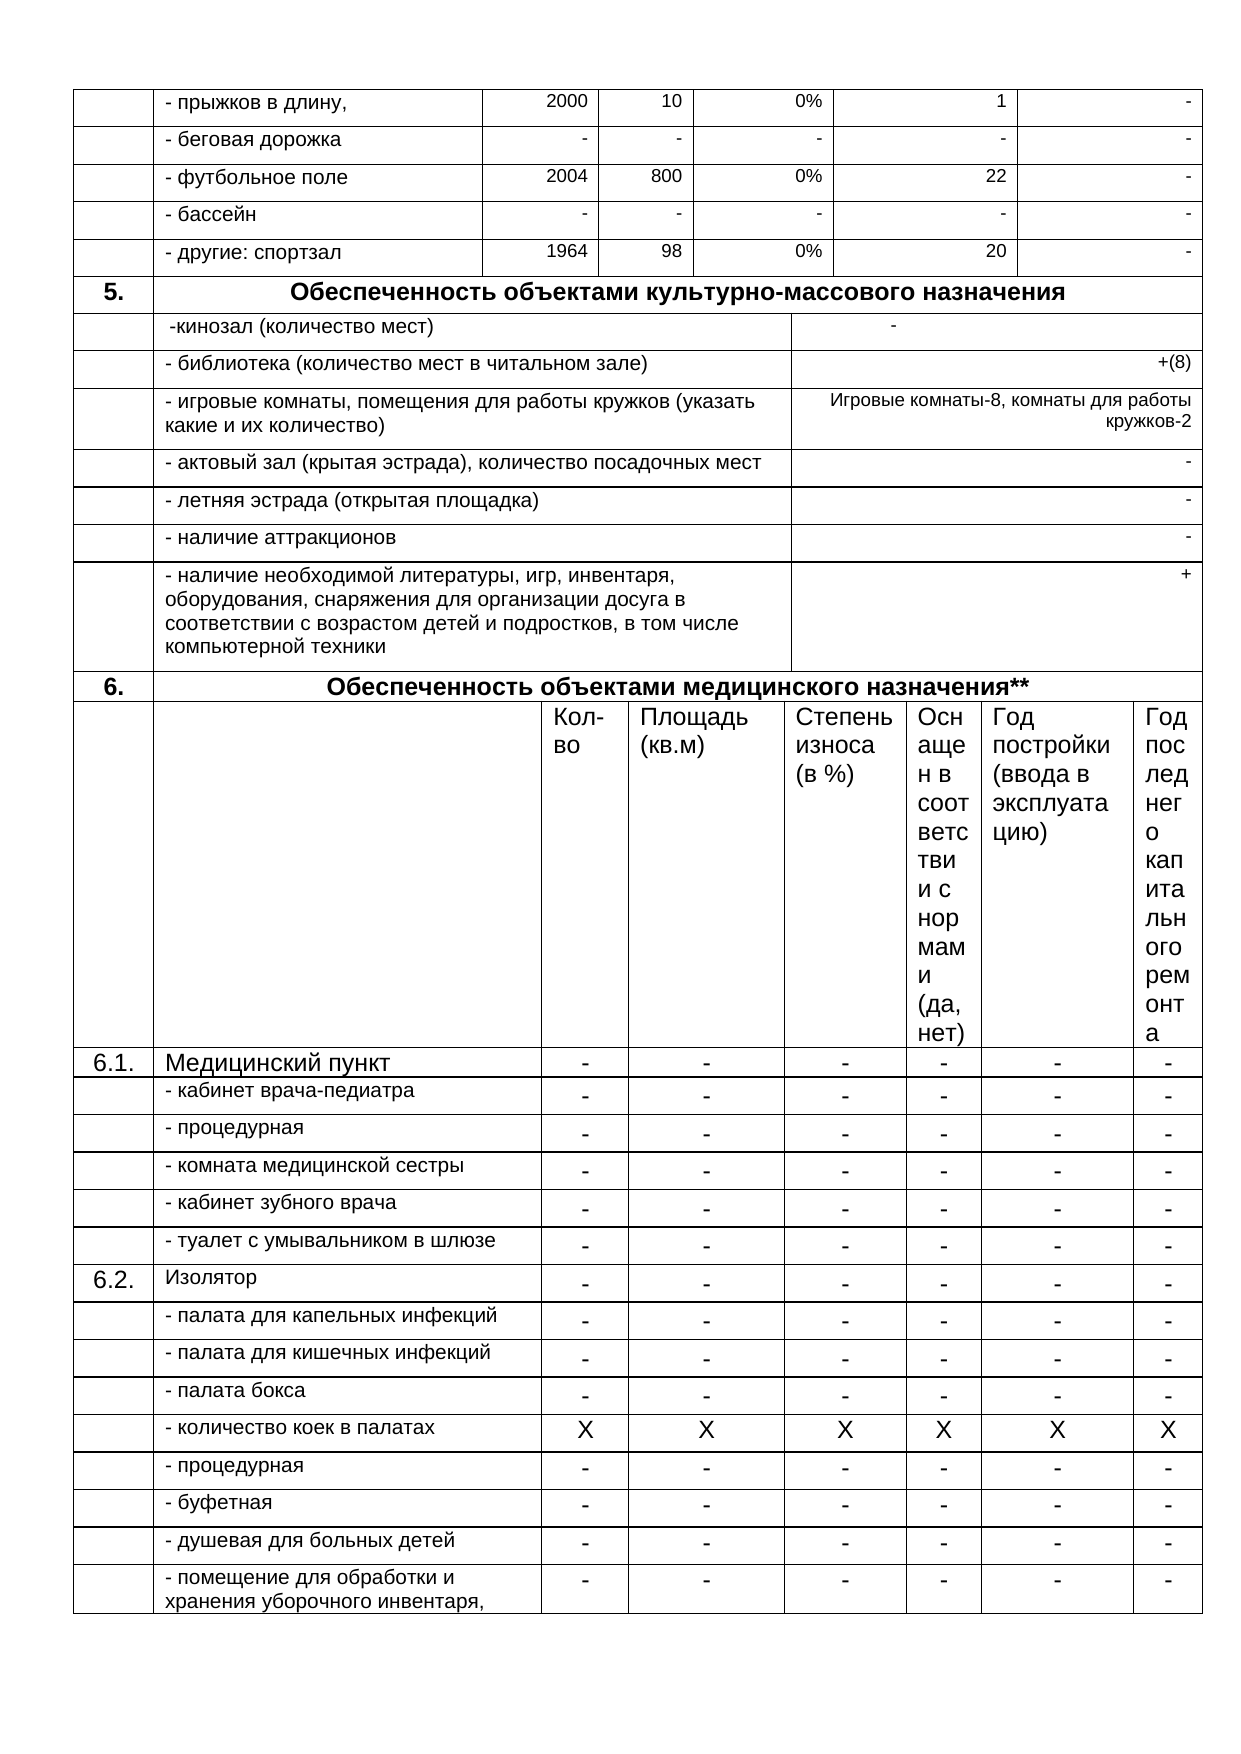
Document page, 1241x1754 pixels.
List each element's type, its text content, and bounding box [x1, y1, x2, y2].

table_cell 0% [694, 90, 833, 126]
table_cell [74, 1565, 153, 1613]
table_cell 0% [694, 165, 833, 201]
table_cell - [785, 1490, 906, 1526]
table_cell 2000 [483, 90, 598, 126]
table_cell - [1134, 1340, 1202, 1376]
table_cell - [1134, 1115, 1202, 1151]
table_cell Игровые комнаты-8, комнаты для работы кружков-2 [792, 389, 1202, 449]
table_cell - [785, 1190, 906, 1226]
table_cell - [542, 1228, 628, 1264]
table_cell - [785, 1378, 906, 1414]
table_cell - [907, 1265, 981, 1301]
table_cell Х [785, 1415, 906, 1451]
table_cell [74, 165, 153, 201]
table_cell - беговая дорожка [154, 127, 482, 164]
table_cell - процедурная [154, 1453, 541, 1489]
table_cell - [599, 127, 693, 164]
table_cell - [907, 1565, 981, 1613]
table_cell Х [907, 1415, 981, 1451]
table_cell - [1134, 1153, 1202, 1189]
table_cell [74, 389, 153, 449]
table_cell - [792, 450, 1202, 486]
table_cell [74, 1153, 153, 1189]
table_cell - [629, 1265, 784, 1301]
table_cell - [792, 525, 1202, 561]
table_cell - буфетная [154, 1490, 541, 1526]
table_cell - [542, 1115, 628, 1151]
table_cell 6. [74, 672, 153, 701]
table_cell - [907, 1228, 981, 1264]
table_cell 10 [599, 90, 693, 126]
table_cell + [792, 563, 1202, 671]
table_cell Площадь (кв.м) [629, 702, 784, 1047]
table_cell - [907, 1378, 981, 1414]
table_cell -кинозал (количество мест) [154, 314, 791, 350]
table_cell - [542, 1340, 628, 1376]
table_cell Год постройки (ввода в эксплуатацию) [982, 702, 1133, 1047]
table_cell - [694, 127, 833, 164]
table_cell [74, 525, 153, 561]
table_cell - [982, 1228, 1133, 1264]
table_cell - [792, 488, 1202, 524]
table_cell - [1018, 127, 1202, 164]
table_cell - [1134, 1048, 1202, 1076]
table_cell - [907, 1528, 981, 1564]
table_cell - [629, 1378, 784, 1414]
table_cell [74, 1340, 153, 1376]
table_cell - [629, 1190, 784, 1226]
table_cell - бассейн [154, 202, 482, 239]
table_cell - прыжков в длину, [154, 90, 482, 126]
table_cell Х [982, 1415, 1133, 1451]
table_cell - [629, 1490, 784, 1526]
table_cell Обеспеченность объектами культурно-массового назначения [154, 277, 1202, 312]
table_cell - [982, 1378, 1133, 1414]
table_cell 5. [74, 277, 153, 312]
table_cell - [907, 1190, 981, 1226]
table_cell - [542, 1378, 628, 1414]
table_cell - [629, 1453, 784, 1489]
table_cell - [1134, 1190, 1202, 1226]
table_cell - [785, 1340, 906, 1376]
table_cell - [907, 1078, 981, 1114]
table_cell [74, 1303, 153, 1339]
table_cell - [542, 1153, 628, 1189]
table_cell [74, 563, 153, 671]
table_cell +(8) [792, 351, 1202, 387]
table_cell - [1018, 90, 1202, 126]
table_cell - [629, 1228, 784, 1264]
table_cell Обеспеченность объектами медицинского назначения** [154, 672, 1202, 701]
table_cell - [1134, 1303, 1202, 1339]
table_cell - [982, 1528, 1133, 1564]
table_cell [74, 314, 153, 350]
table_cell - [694, 202, 833, 239]
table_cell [154, 1565, 541, 1613]
table_cell [74, 1378, 153, 1414]
table_cell - [982, 1265, 1133, 1301]
table_cell X [542, 1415, 628, 1451]
table_cell - [629, 1340, 784, 1376]
table_cell [74, 1115, 153, 1151]
table_cell - [907, 1490, 981, 1526]
table_cell - [785, 1528, 906, 1564]
table_cell - палата для кишечных инфекций [154, 1340, 541, 1376]
table_cell - [982, 1453, 1133, 1489]
table_cell - [982, 1490, 1133, 1526]
table_cell - [982, 1190, 1133, 1226]
table_cell Х [1134, 1415, 1202, 1451]
table_cell - [907, 1303, 981, 1339]
table_cell - [785, 1115, 906, 1151]
table_cell - [629, 1303, 784, 1339]
table_cell 1 [834, 90, 1017, 126]
table_cell - [1018, 165, 1202, 201]
table_cell - [785, 1048, 906, 1076]
table_cell [74, 1415, 153, 1451]
table_cell - [907, 1048, 981, 1076]
table_cell - [542, 1528, 628, 1564]
table_cell - туалет с умывальником в шлюзе [154, 1228, 541, 1264]
table_cell Медицинский пункт [154, 1048, 541, 1076]
table_cell [74, 1078, 153, 1114]
table_cell 6.2. [74, 1265, 153, 1301]
table_cell - палата для капельных инфекций [154, 1303, 541, 1339]
table_cell - [542, 1565, 628, 1613]
table_cell - количество коек в палатах [154, 1415, 541, 1451]
table_cell - комната медицинской сестры [154, 1153, 541, 1189]
table_cell - наличие аттракционов [154, 525, 791, 561]
table_cell [74, 1453, 153, 1489]
table_cell - [834, 202, 1017, 239]
table_cell - кабинет врача-педиатра [154, 1078, 541, 1114]
table_cell - [982, 1153, 1133, 1189]
table_cell [74, 90, 153, 126]
table_cell - библиотека (количество мест в читальном зале) [154, 351, 791, 387]
table_cell Степень износа (в %) [785, 702, 906, 1047]
table_cell - процедурная [154, 1115, 541, 1151]
table_cell 0% [694, 240, 833, 276]
table_cell [74, 450, 153, 486]
table_cell - [483, 127, 598, 164]
table_cell 2004 [483, 165, 598, 201]
table_cell - [982, 1078, 1133, 1114]
table_cell - [907, 1153, 981, 1189]
table_cell - [785, 1265, 906, 1301]
table_cell - [629, 1565, 784, 1613]
table_cell [74, 1490, 153, 1526]
table_cell - [542, 1303, 628, 1339]
table_cell - [785, 1153, 906, 1189]
table_cell - [1134, 1528, 1202, 1564]
table_cell - [1134, 1265, 1202, 1301]
table_cell - [542, 1490, 628, 1526]
table_cell - [599, 202, 693, 239]
table_cell - наличие необходимой литературы, игр, инвентаря, оборудования, снаряжения для организации досуга в соответствии с возрастом детей и подростков, в том числе компьютерной техники [154, 563, 791, 671]
table_cell - [907, 1340, 981, 1376]
table_cell - [982, 1340, 1133, 1376]
table_cell [74, 351, 153, 387]
table_cell - [629, 1153, 784, 1189]
table_cell - [982, 1303, 1133, 1339]
table_cell - футбольное поле [154, 165, 482, 201]
table_cell - [1018, 202, 1202, 239]
table_cell - [483, 202, 598, 239]
table_cell - [834, 127, 1017, 164]
table_cell [74, 127, 153, 164]
table_cell 800 [599, 165, 693, 201]
table_cell - [542, 1265, 628, 1301]
table_cell - [907, 1453, 981, 1489]
table_cell - [785, 1228, 906, 1264]
table_cell - [629, 1528, 784, 1564]
table_cell - душевая для больных детей [154, 1528, 541, 1564]
table_cell [154, 702, 541, 1047]
table_cell Изолятор [154, 1265, 541, 1301]
table_cell [74, 1228, 153, 1264]
table_cell 1964 [483, 240, 598, 276]
table_cell - [792, 314, 1202, 350]
table_cell [74, 1528, 153, 1564]
table_cell [74, 702, 153, 1047]
table_cell - [982, 1115, 1133, 1151]
table_cell - [785, 1303, 906, 1339]
table_cell [74, 240, 153, 276]
table_cell 98 [599, 240, 693, 276]
table_cell [74, 488, 153, 524]
table_cell - [542, 1048, 628, 1076]
table_cell 22 [834, 165, 1017, 201]
table_cell - [785, 1453, 906, 1489]
table_cell Х [629, 1415, 784, 1451]
table_cell [74, 202, 153, 239]
table_cell - [907, 1115, 981, 1151]
table_cell - [982, 1048, 1133, 1076]
table_cell - кабинет зубного врача [154, 1190, 541, 1226]
table_cell 20 [834, 240, 1017, 276]
table_cell - [1134, 1378, 1202, 1414]
table_cell - [1018, 240, 1202, 276]
table_cell - [1134, 1490, 1202, 1526]
table_cell 6.1. [74, 1048, 153, 1076]
table_cell - [1134, 1228, 1202, 1264]
table_cell - другие: спортзал [154, 240, 482, 276]
table_cell - [785, 1565, 906, 1613]
table_cell - палата бокса [154, 1378, 541, 1414]
table_cell Кол-во [542, 702, 628, 1047]
table_cell - [1134, 1078, 1202, 1114]
table_cell - [629, 1115, 784, 1151]
table_cell - [785, 1078, 906, 1114]
table_cell - [982, 1565, 1133, 1613]
table_cell - [542, 1078, 628, 1114]
table_cell - [1134, 1565, 1202, 1613]
table_cell Оснащен в соответствии с нормами (да, нет) [907, 702, 981, 1047]
table_cell Год последнего капитального ремонта [1134, 702, 1202, 1047]
table_cell - [1134, 1453, 1202, 1489]
table_cell - [629, 1048, 784, 1076]
table_cell - [542, 1190, 628, 1226]
table_cell [74, 1190, 153, 1226]
table_cell - игровые комнаты, помещения для работы кружков (указать какие и их количество) [154, 389, 791, 449]
table_cell - [542, 1453, 628, 1489]
table_cell - актовый зал (крытая эстрада), количество посадочных мест [154, 450, 791, 486]
table_cell - [629, 1078, 784, 1114]
table_cell - летняя эстрада (открытая площадка) [154, 488, 791, 524]
